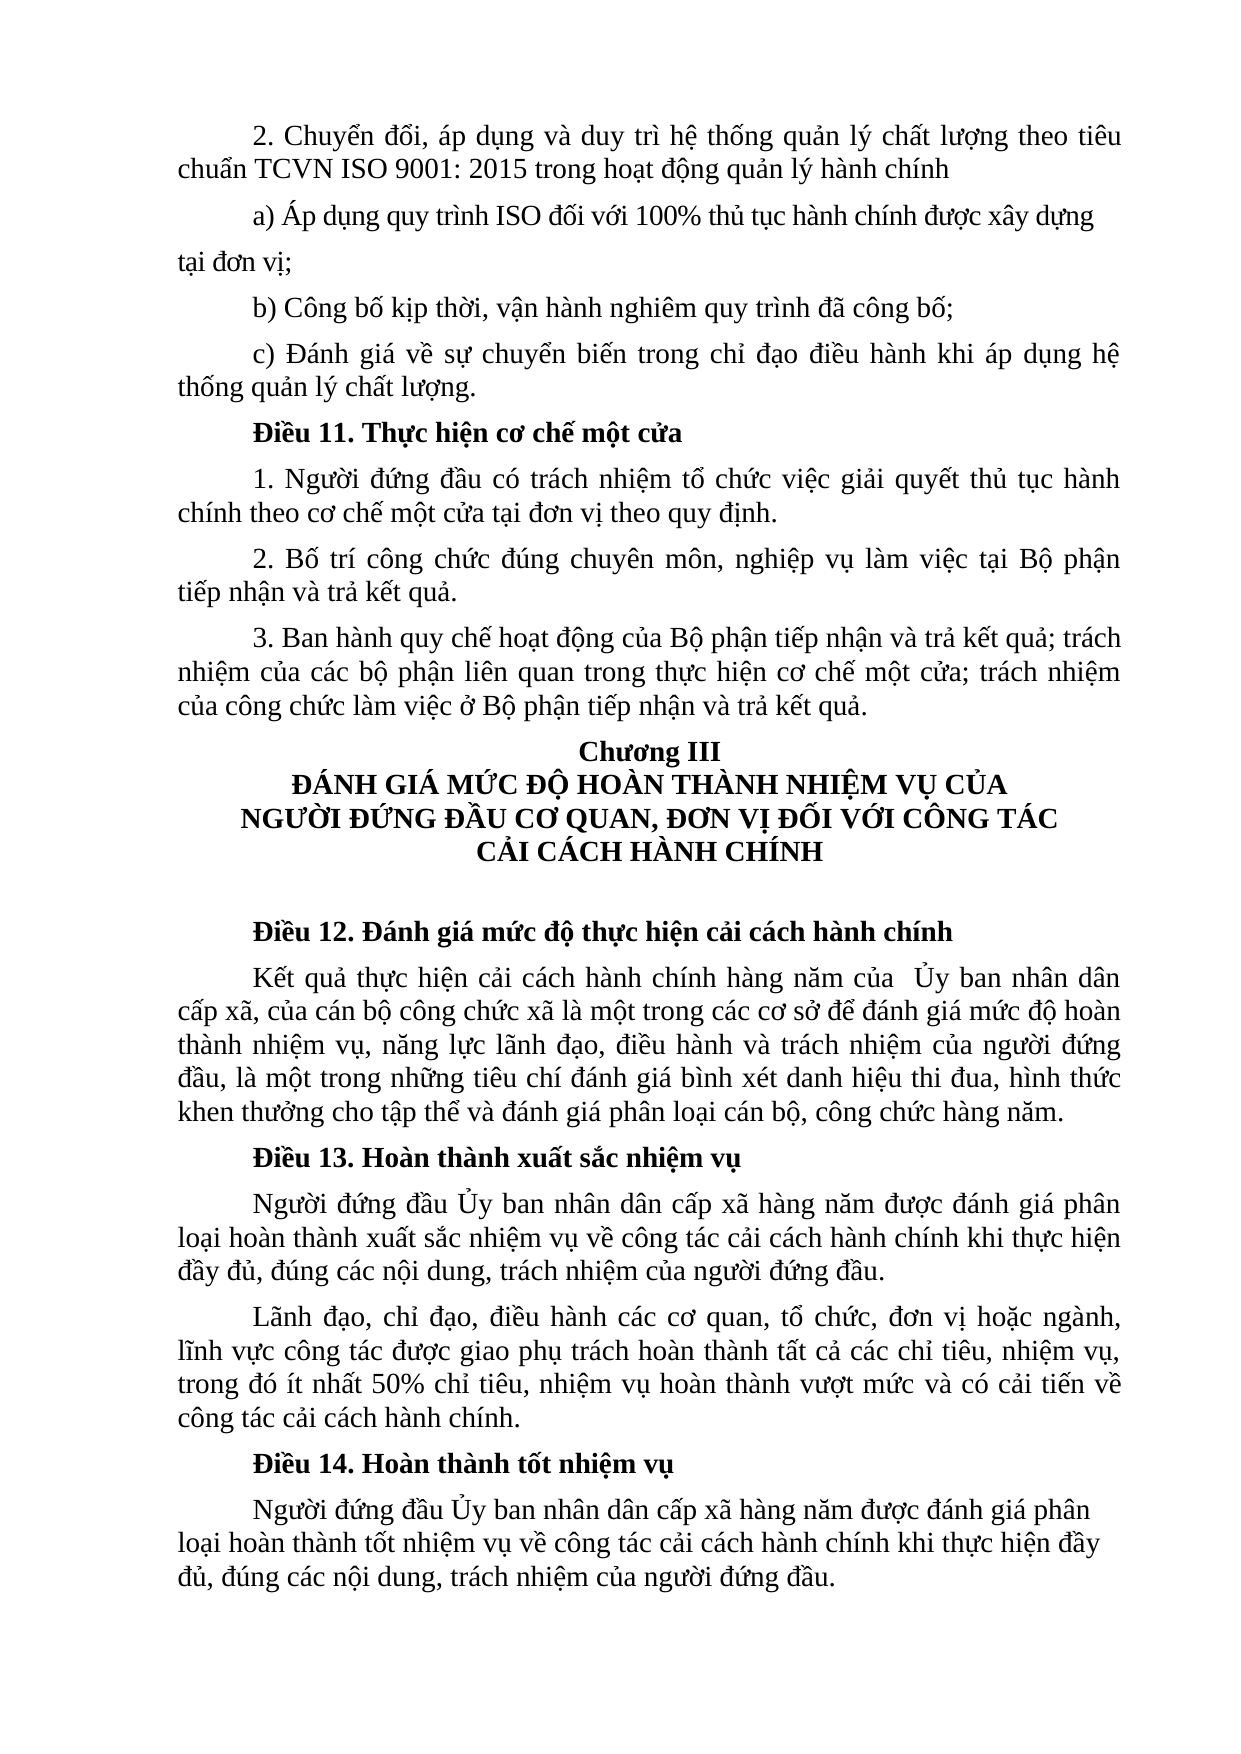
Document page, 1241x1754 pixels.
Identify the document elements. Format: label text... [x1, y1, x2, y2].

text Điều 12. Đánh giá mức độ thực hiện cải cách hành chính [177, 914, 1122, 947]
text b) Công bố kịp thời, vận hành nghiêm quy trình đã công bố; [177, 290, 1122, 323]
text tại đơn vị; [177, 244, 1122, 277]
text 1. Người đứng đầu có trách nhiệm tổ chức việc giải quyết thủ tục hành chính theo cơ chế một cửa tại đơn vị theo quy định. [177, 461, 1122, 528]
text Kết quả thực hiện cải cách hành chính hàng năm của Ủy ban nhân dân cấp xã, của cán bộ công chức xã là một trong các cơ sở để đánh giá mức độ hoàn thành nhiệm vụ, năng lực lãnh đạo, điều hành và trách nhiệm của người đứng đầu, là một trong những tiêu chí đánh giá bình xét danh hiệu thi đua, hình thức khen thưởng cho tập thể và đánh giá phân loại cán bộ, công chức hàng năm. [177, 960, 1122, 1128]
text 2. Bố trí công chức đúng chuyên môn, nghiệp vụ làm việc tại Bộ phận tiếp nhận và trả kết quả. [177, 541, 1122, 608]
text a) Áp dụng quy trình ISO đối với 100% thủ tục hành chính được xây dựng [177, 198, 1122, 231]
text NGƯỜI ĐỨNG ĐẦU CƠ QUAN, ĐƠN VỊ ĐỐI VỚI CÔNG TÁC [177, 801, 1122, 834]
text Người đứng đầu Ủy ban nhân dân cấp xã hàng năm được đánh giá phân loại hoàn thành xuất sắc nhiệm vụ về công tác cải cách hành chính khi thực hiện đầy đủ, đúng các nội dung, trách nhiệm của người đứng đầu. [177, 1186, 1122, 1287]
text Điều 13. Hoàn thành xuất sắc nhiệm vụ [177, 1140, 1122, 1174]
text ĐÁNH GIÁ MỨC ĐỘ HOÀN THÀNH NHIỆM VỤ CỦA [177, 767, 1122, 801]
text Lãnh đạo, chỉ đạo, điều hành các cơ quan, tổ chức, đơn vị hoặc ngành, lĩnh vực công tác được giao phụ trách hoàn thành tất cả các chỉ tiêu, nhiệm vụ, trong đó ít nhất 50% chỉ tiêu, nhiệm vụ hoàn thành vượt mức và có cải tiến về công tác cải cách hành chính. [177, 1299, 1122, 1433]
text Chương III [177, 734, 1122, 767]
text Điều 11. Thực hiện cơ chế một cửa [177, 415, 1122, 449]
text 2. Chuyển đổi, áp dụng và duy trì hệ thống quản lý chất lượng theo tiêu chuẩn TCVN ISO 9001: 2015 trong hoạt động quản lý hành chính [177, 118, 1122, 185]
text Người đứng đầu Ủy ban nhân dân cấp xã hàng năm được đánh giá phân loại hoàn thành tốt nhiệm vụ về công tác cải cách hành chính khi thực hiện đầy đủ, đúng các nội dung, trách nhiệm của người đứng đầu. [177, 1492, 1122, 1593]
text c) Đánh giá về sự chuyển biến trong chỉ đạo điều hành khi áp dụng hệ thống quản lý chất lượng. [177, 336, 1122, 403]
text 3. Ban hành quy chế hoạt động của Bộ phận tiếp nhận và trả kết quả; trách nhiệm của các bộ phận liên quan trong thực hiện cơ chế một cửa; trách nhiệm của công chức làm việc ở Bộ phận tiếp nhận và trả kết quả. [177, 621, 1122, 721]
text CẢI CÁCH HÀNH CHÍNH [177, 834, 1122, 868]
text Điều 14. Hoàn thành tốt nhiệm vụ [177, 1446, 1122, 1479]
